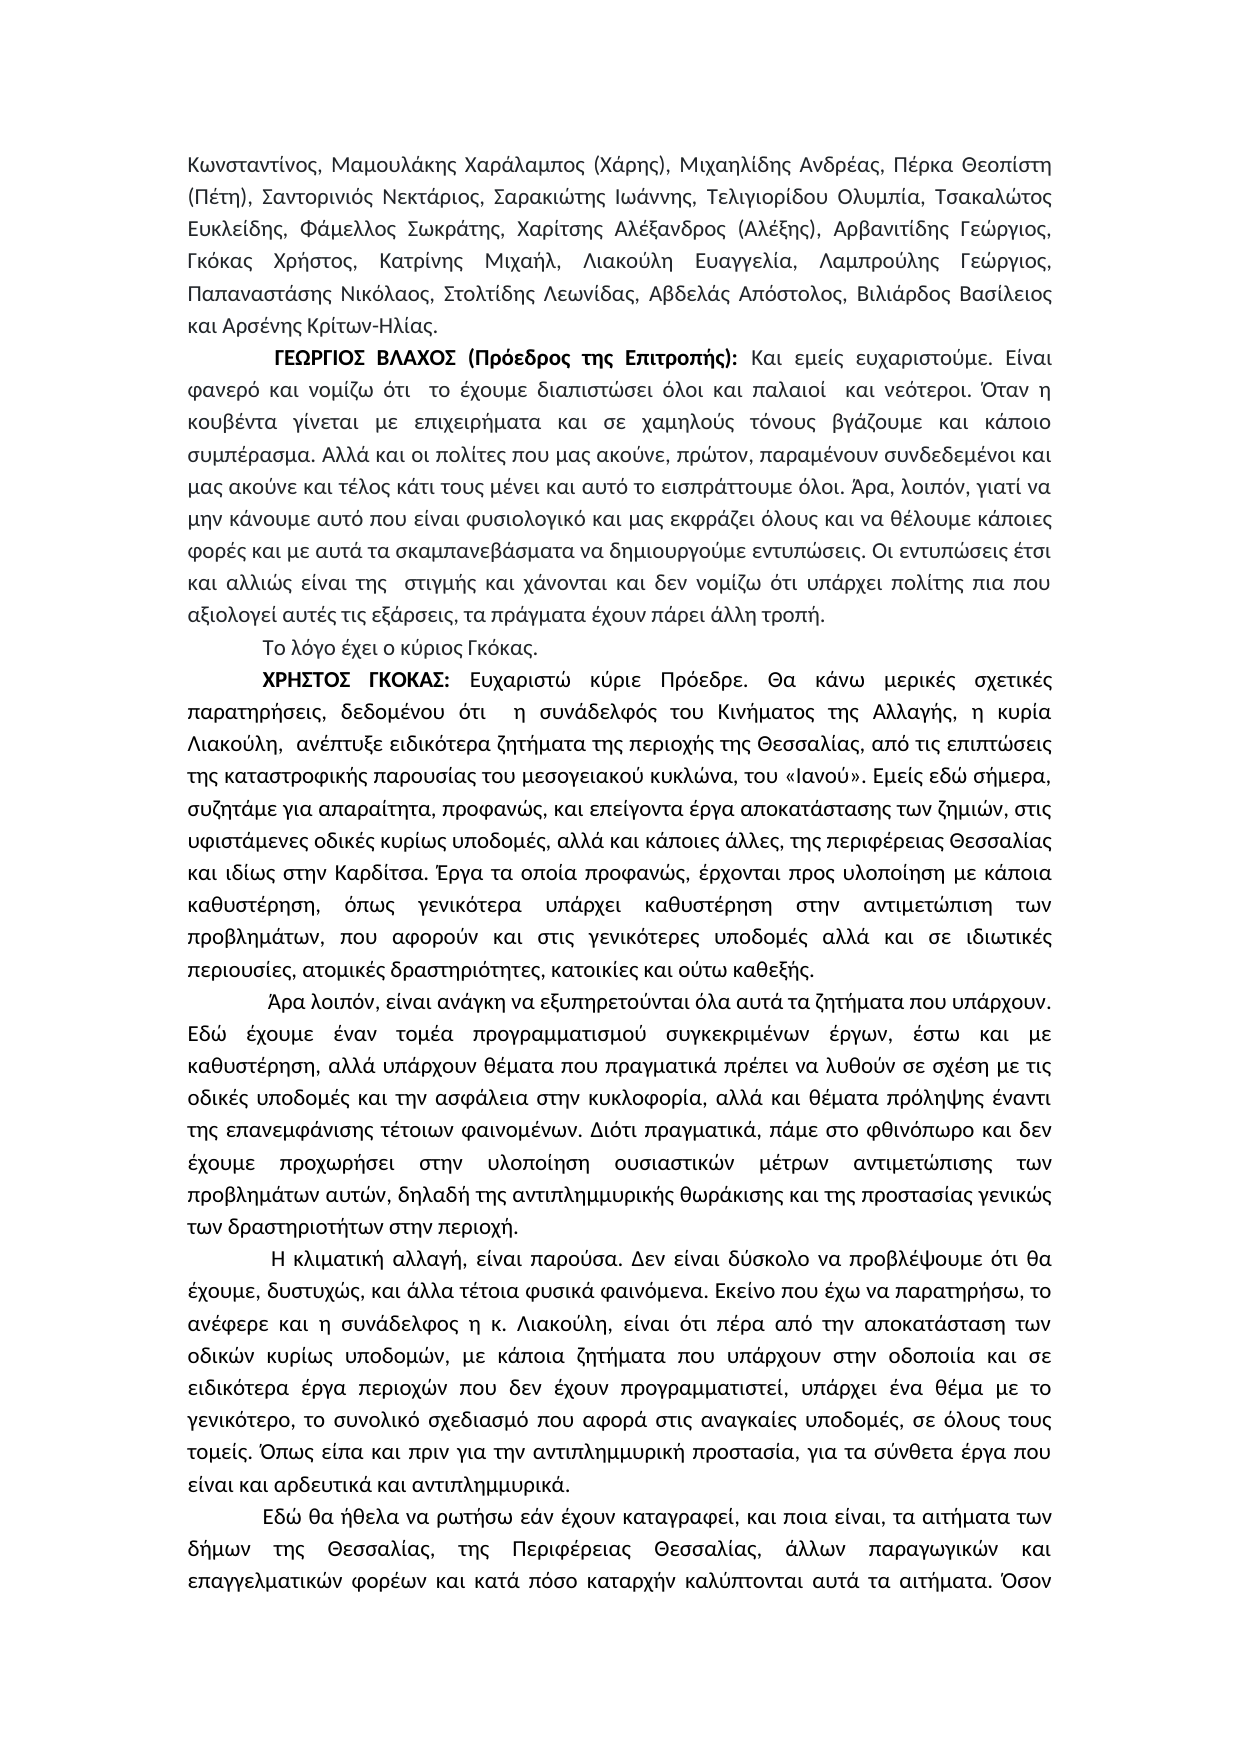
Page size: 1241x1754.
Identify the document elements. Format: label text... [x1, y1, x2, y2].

text Η κλιματική αλλαγή, είναι παρούσα. Δεν είναι δύσκολο να προβλέψουμε ότι θα έχουμε, δυστυχώς, και άλλα τέτοια φυσικά φαινόμενα. Εκείνο που έχω να παρατηρήσω, το ανέφερε και η συνάδελφος η κ. Λιακούλη, είναι ότι πέρα από την αποκατάσταση των οδικών κυρίως υποδομών, με κάποια ζητήματα που υπάρχουν στην οδοποιία και σε ειδικότερα έργα περιοχών που δεν έχουν προγραμματιστεί, υπάρχει ένα θέμα με το γενικότερο, το συνολικό σχεδιασμό που αφορά στις αναγκαίες υποδομές, σε όλους τους τομείς. Όπως είπα και πριν για την αντιπλημμυρική προστασία, για τα σύνθετα έργα που είναι και αρδευτικά και αντιπλημμυρικά. [187, 1244, 1053, 1498]
text ΧΡΗΣΤΟΣ ΓΚΟΚΑΣ: Ευχαριστώ κύριε Πρόεδρε. Θα κάνω μερικές σχετικές παρατηρήσεις, δεδομένου ότι η συνάδελφός του Κινήματος της Αλλαγής, η κυρία Λιακούλη, ανέπτυξε ειδικότερα ζητήματα της περιοχής της Θεσσαλίας, από τις επιπτώσεις της καταστροφικής παρουσίας του μεσογειακού κυκλώνα, του «Ιανού». Εμείς εδώ σήμερα, συζητάμε για απαραίτητα, προφανώς, και επείγοντα έργα αποκατάστασης των ζημιών, στις υφιστάμενες οδικές κυρίως υποδομές, αλλά και κάποιες άλλες, της περιφέρειας Θεσσαλίας και ιδίως στην Καρδίτσα. Έργα τα οποία προφανώς, έρχονται προς υλοποίηση με κάποια καθυστέρηση, όπως γενικότερα υπάρχει καθυστέρηση στην αντιμετώπιση των προβλημάτων, που αφορούν και στις γενικότερες υποδομές αλλά και σε ιδιωτικές περιουσίες, ατομικές δραστηριότητες, κατοικίες και ούτω καθεξής. [187, 665, 1053, 983]
text Άρα λοιπόν, είναι ανάγκη να εξυπηρετούνται όλα αυτά τα ζητήματα που υπάρχουν. Εδώ έχουμε έναν τομέα προγραμματισμού συγκεκριμένων έργων, έστω και με καθυστέρηση, αλλά υπάρχουν θέματα που πραγματικά πρέπει να λυθούν σε σχέση με τις οδικές υποδομές και την ασφάλεια στην κυκλοφορία, αλλά και θέματα πρόληψης έναντι της επανεμφάνισης τέτοιων φαινομένων. Διότι πραγματικά, πάμε στο φθινόπωρο και δεν έχουμε προχωρήσει στην υλοποίηση ουσιαστικών μέτρων αντιμετώπισης των προβλημάτων αυτών, δηλαδή της αντιπλημμυρικής θωράκισης και της προστασίας γενικώς των δραστηριοτήτων στην περιοχή. [187, 987, 1053, 1240]
text Το λόγο έχει ο κύριος Γκόκας. [187, 633, 1053, 661]
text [187, 1502, 1053, 1594]
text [187, 150, 1053, 339]
text ΓΕΩΡΓΙΟΣ ΒΛΑΧΟΣ (Πρόεδρος της Επιτροπής): Και εμείς ευχαριστούμε. Είναι φανερό και νομίζω ότι το έχουμε διαπιστώσει όλοι και παλαιοί και νεότεροι. Όταν η κουβέντα γίνεται με επιχειρήματα και σε χαμηλούς τόνους βγάζουμε και κάποιο συμπέρασμα. Αλλά και οι πολίτες που μας ακούνε, πρώτον, παραμένουν συνδεδεμένοι και μας ακούνε και τέλος κάτι τους μένει και αυτό το εισπράττουμε όλοι. Άρα, λοιπόν, γιατί να μην κάνουμε αυτό που είναι φυσιολογικό και μας εκφράζει όλους και να θέλουμε κάποιες φορές και με αυτά τα σκαμπανεβάσματα να δημιουργούμε εντυπώσεις. Οι εντυπώσεις έτσι και αλλιώς είναι της στιγμής και χάνονται και δεν νομίζω ότι υπάρχει πολίτης πια που αξιολογεί αυτές τις εξάρσεις, τα πράγματα έχουν πάρει άλλη τροπή. [187, 343, 1053, 629]
